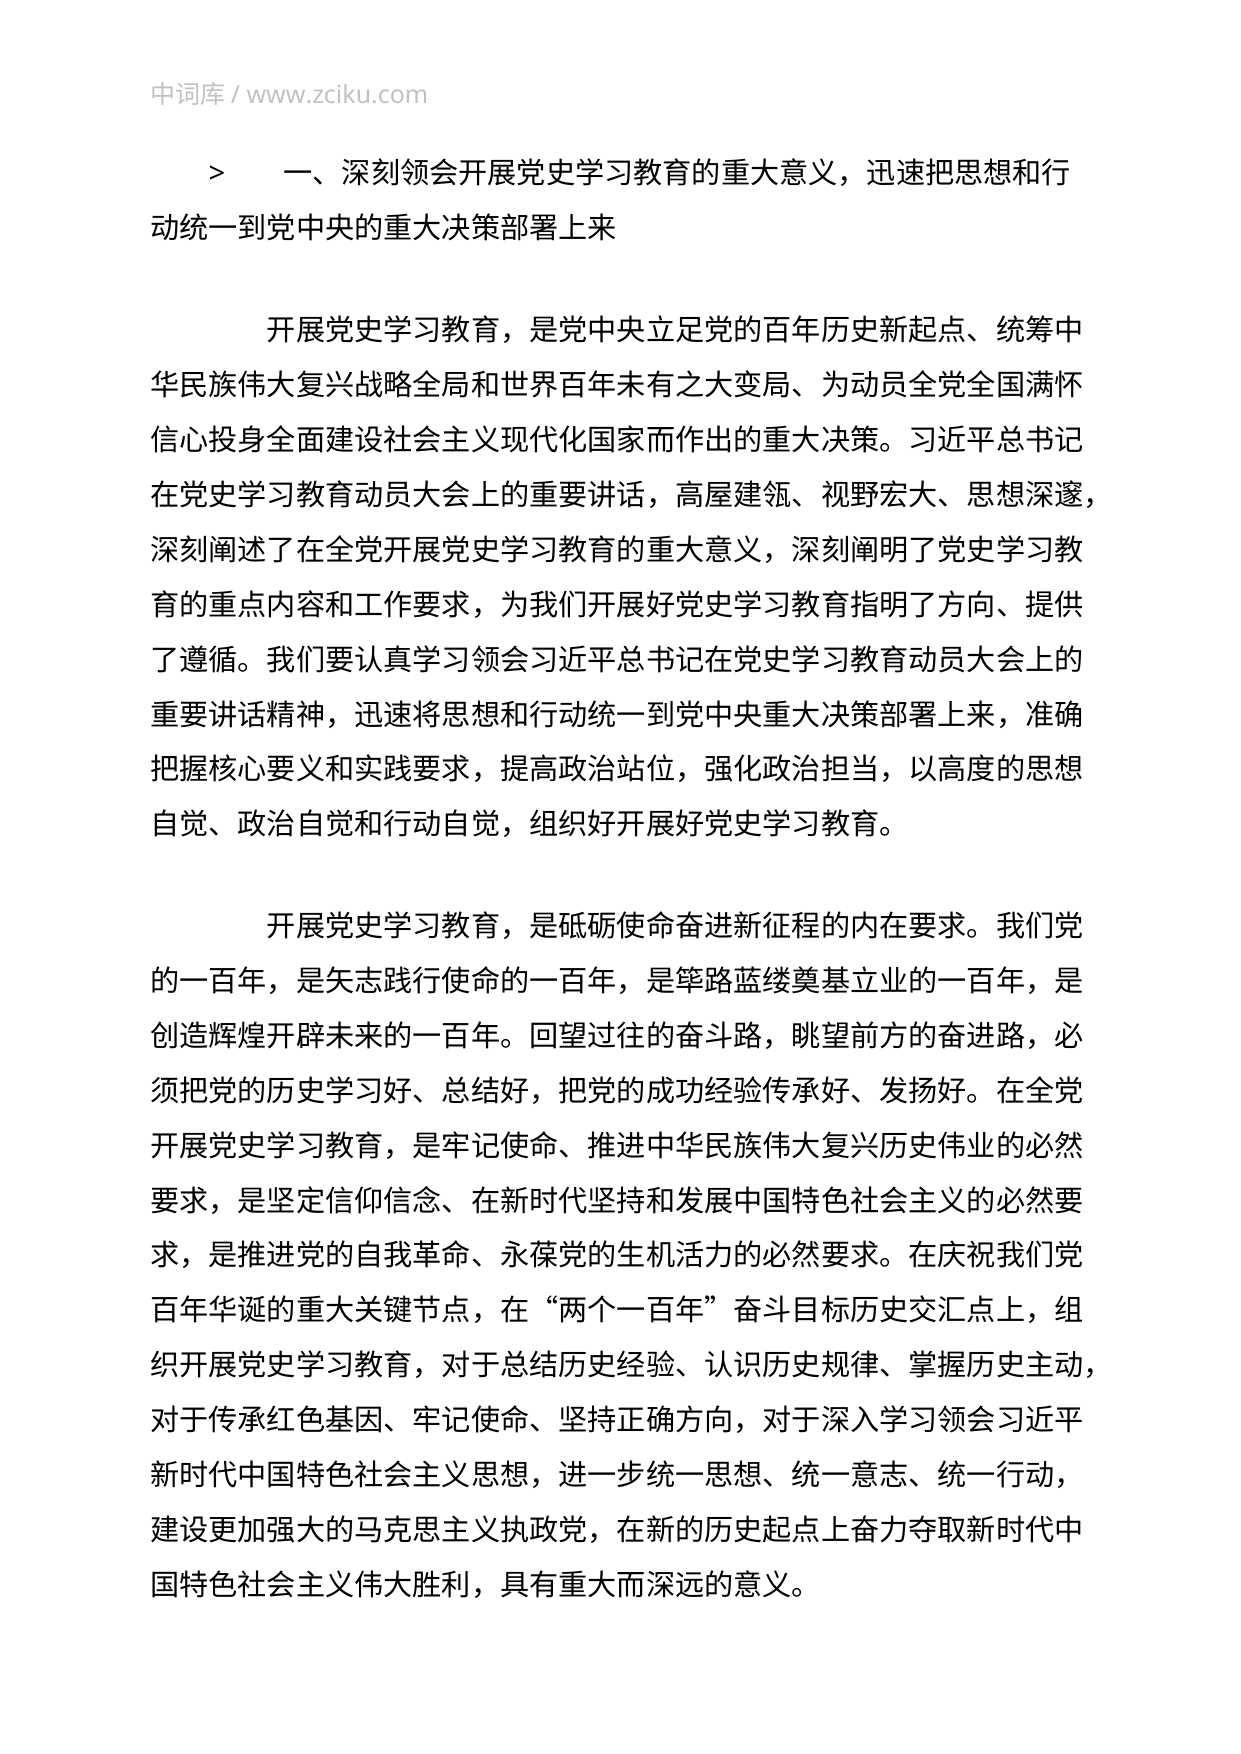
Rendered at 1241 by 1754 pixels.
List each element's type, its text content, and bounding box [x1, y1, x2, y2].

text 开展党史学习教育，是砥砺使命奋进新征程的内在要求。我们党的一百年，是矢志践行使命的一百年，是筚路蓝缕奠基立业的一百年，是创造辉煌开辟未来的一百年。回望过往的奋斗路，眺望前方的奋进路，必须把党的历史学习好、总结好，把党的成功经验传承好、发扬好。在全党开展党史学习教育，是牢记使命、推进中华民族伟大复兴历史伟业的必然要求，是坚定信仰信念、在新时代坚持和发展中国特色社会主义的必然要求，是推进党的自我革命、永葆党的生机活力的必然要求。在庆祝我们党百年华诞的重大关键节点，在“两个一百年”奋斗目标历史交汇点上，组织开展党史学习教育，对于总结历史经验、认识历史规律、掌握历史主动，对于传承红色基因、牢记使命、坚持正确方向，对于深入学习领会习近平新时代中国特色社会主义思想，进一步统一思想、统一意志、统一行动，建设更加强大的马克思主义执政党，在新的历史起点上奋力夺取新时代中国特色社会主义伟大胜利，具有重大而深远的意义。 [150, 903, 1090, 1604]
text > 一、深刻领会开展党史学习教育的重大意义，迅速把思想和行动统一到党中央的重大决策部署上来 [150, 150, 1090, 247]
text 开展党史学习教育，是党中央立足党的百年历史新起点、统筹中华民族伟大复兴战略全局和世界百年未有之大变局、为动员全党全国满怀信心投身全面建设社会主义现代化国家而作出的重大决策。习近平总书记在党史学习教育动员大会上的重要讲话，高屋建瓴、视野宏大、思想深邃，深刻阐述了在全党开展党史学习教育的重大意义，深刻阐明了党史学习教育的重点内容和工作要求，为我们开展好党史学习教育指明了方向、提供了遵循。我们要认真学习领会习近平总书记在党史学习教育动员大会上的重要讲话精神，迅速将思想和行动统一到党中央重大决策部署上来，准确把握核心要义和实践要求，提高政治站位，强化政治担当，以高度的思想自觉、政治自觉和行动自觉，组织好开展好党史学习教育。 [150, 307, 1090, 843]
